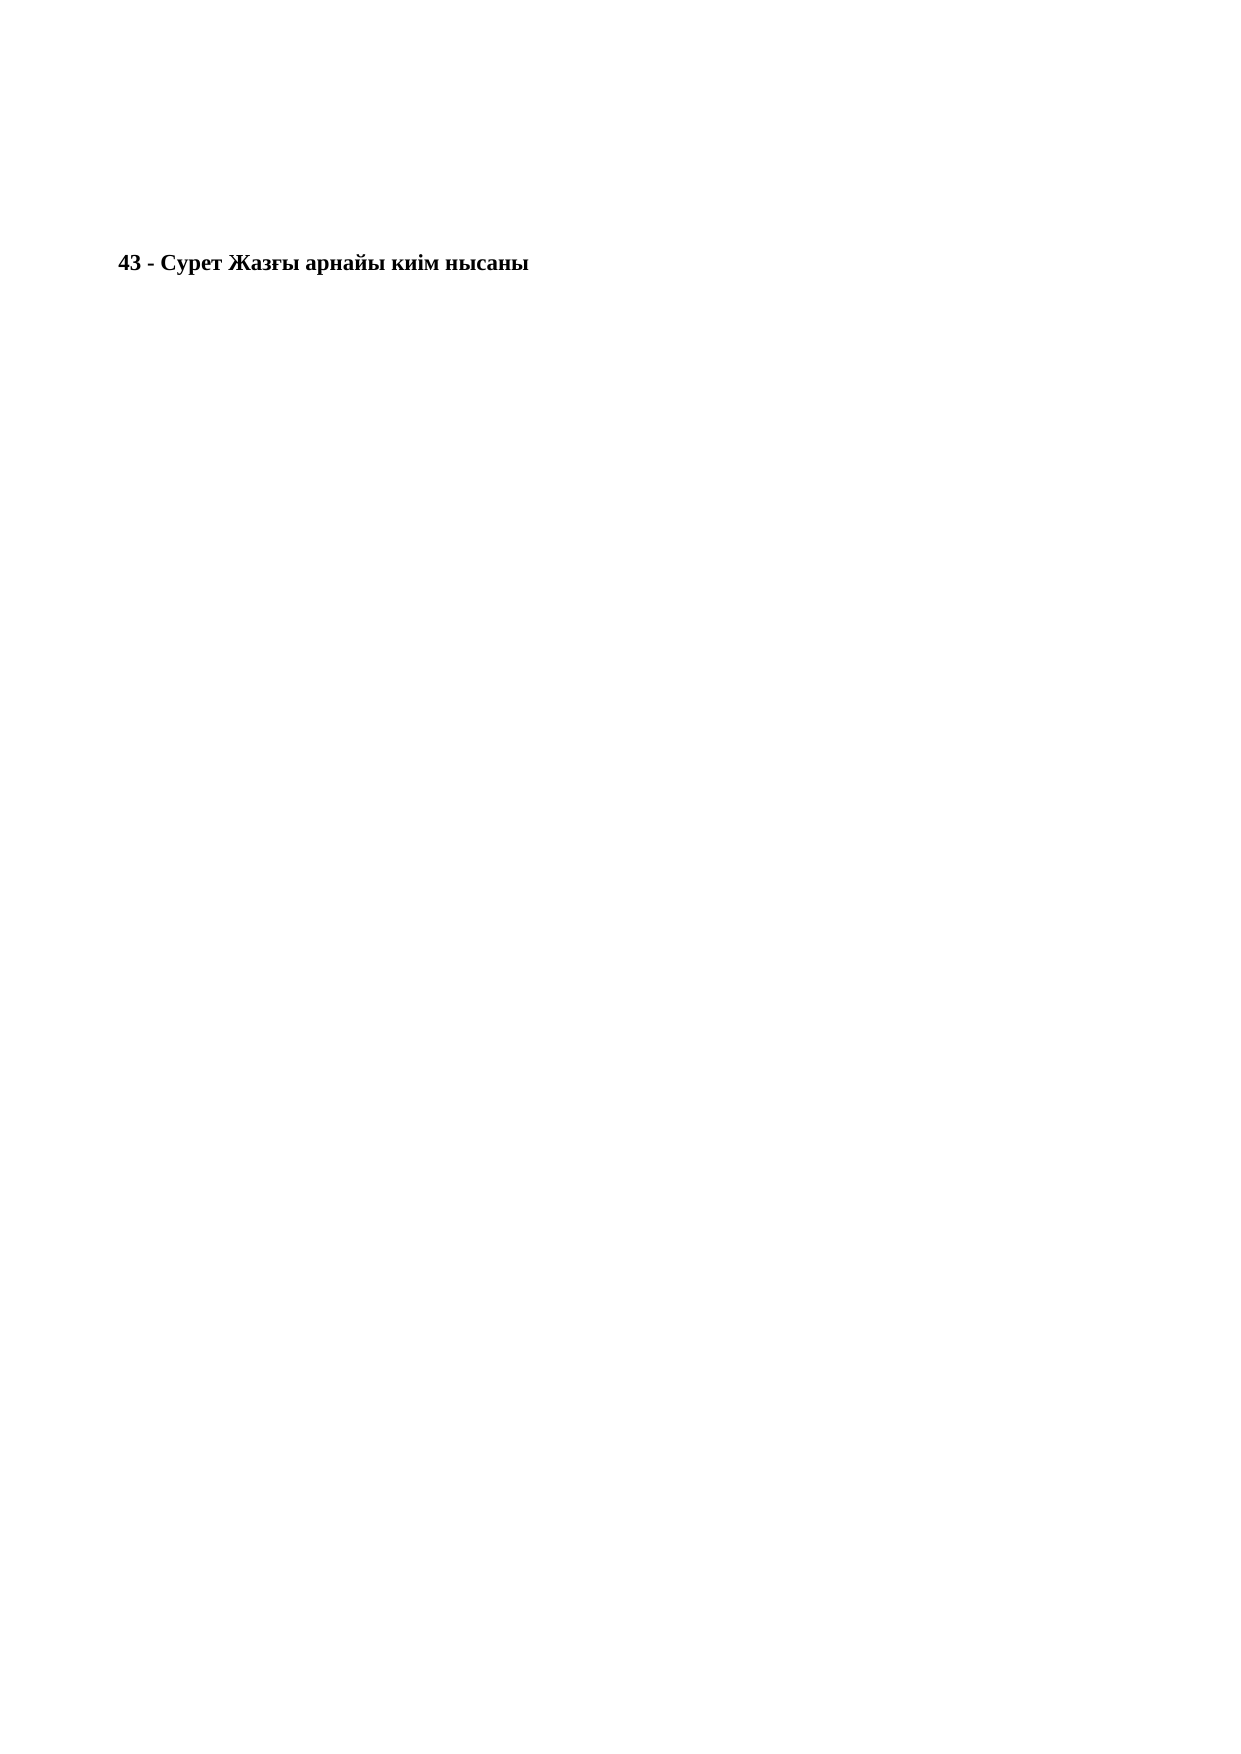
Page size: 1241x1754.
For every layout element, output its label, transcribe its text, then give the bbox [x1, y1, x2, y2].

text 43 - Сурет Жазғы арнайы киім нысаны [112, 249, 1128, 275]
